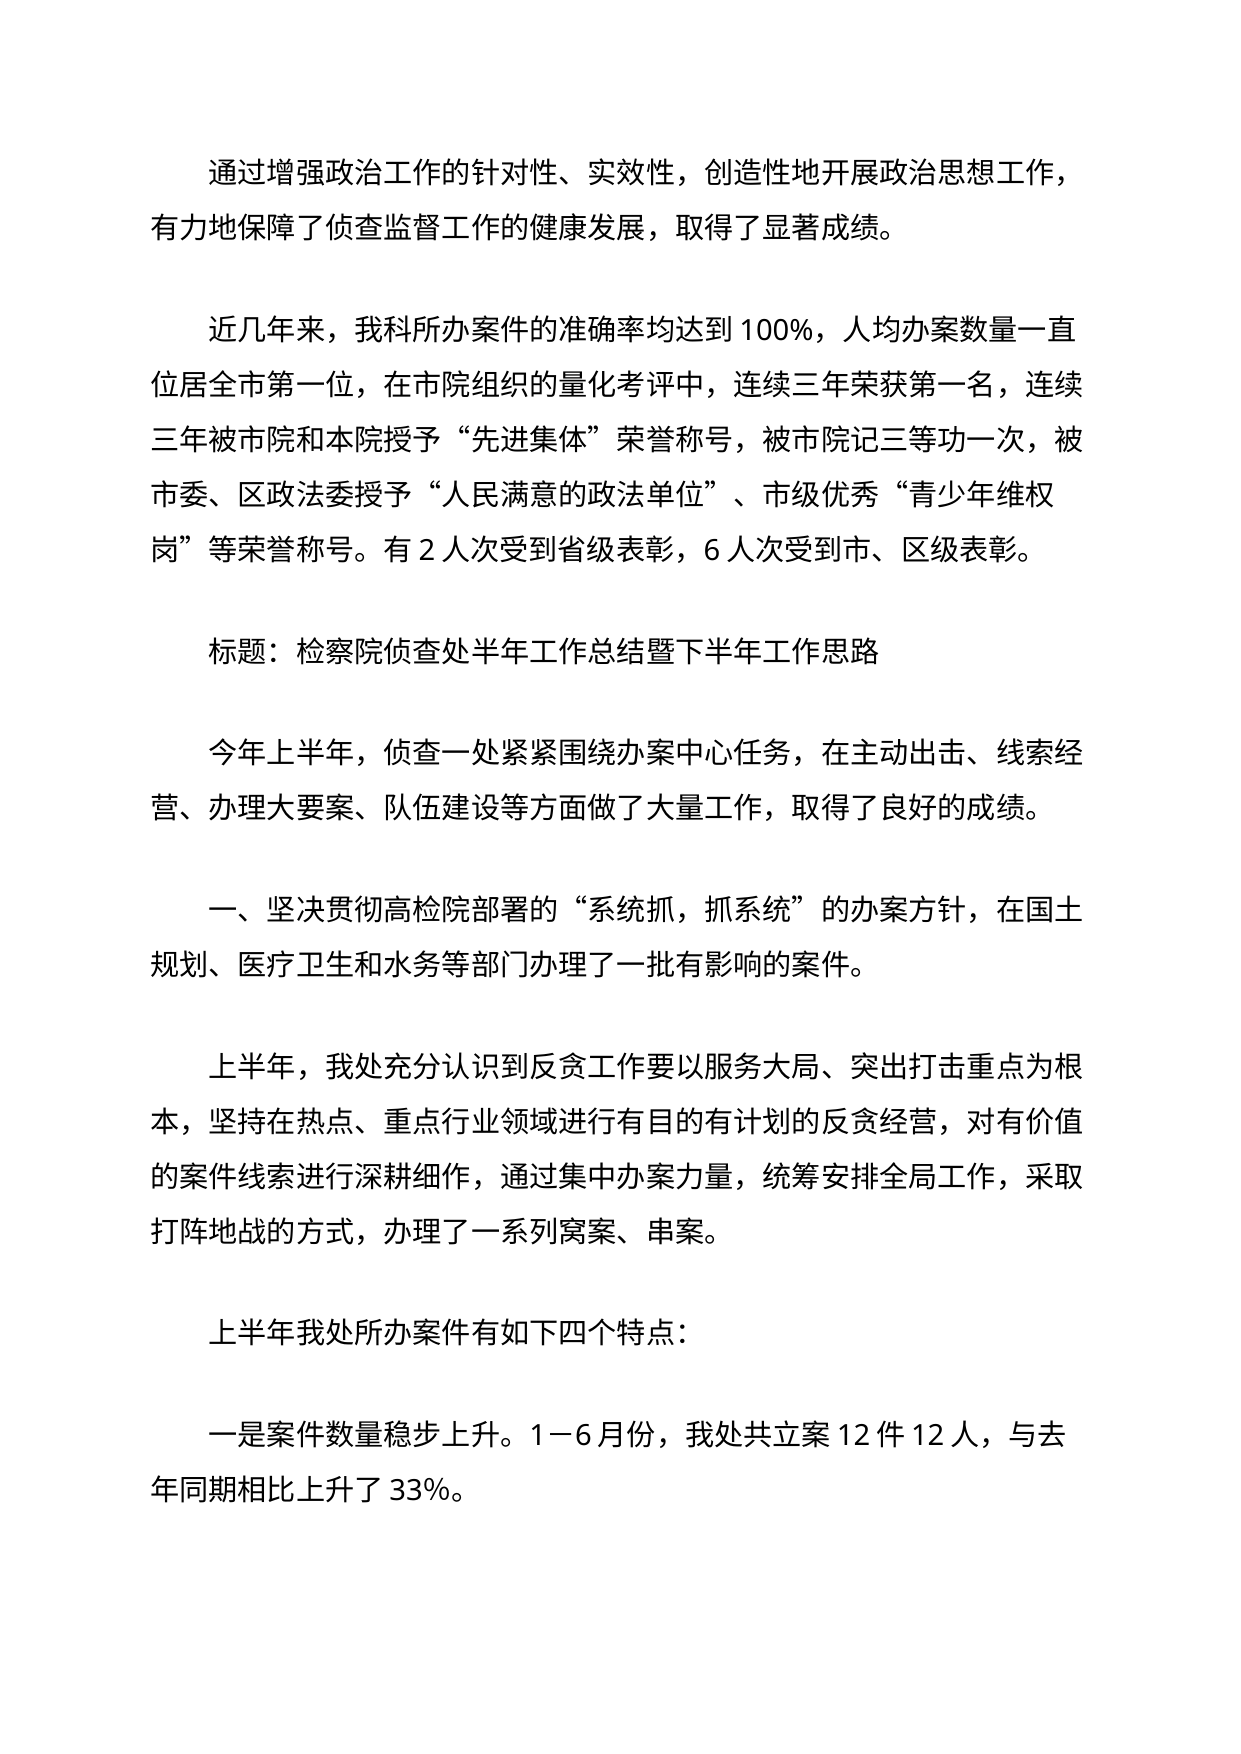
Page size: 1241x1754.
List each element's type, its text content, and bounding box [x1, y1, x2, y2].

text 上半年我处所办案件有如下四个特点： [150, 1310, 1090, 1352]
text 近几年来，我科所办案件的准确率均达到100%，人均办案数量一直位居全市第一位，在市院组织的量化考评中，连续三年荣获第一名，连续三年被市院和本院授予“先进集体”荣誉称号，被市院记三等功一次，被市委、区政法委授予“人民满意的政法单位”、市级优秀“青少年维权岗”等荣誉称号。有2人次受到省级表彰，6人次受到市、区级表彰。 [150, 307, 1090, 569]
text 通过增强政治工作的针对性、实效性，创造性地开展政治思想工作，有力地保障了侦查监督工作的健康发展，取得了显著成绩。 [150, 150, 1090, 247]
text 上半年，我处充分认识到反贪工作要以服务大局、突出打击重点为根本，坚持在热点、重点行业领域进行有目的有计划的反贪经营，对有价值的案件线索进行深耕细作，通过集中办案力量，统筹安排全局工作，采取打阵地战的方式，办理了一系列窝案、串案。 [150, 1043, 1090, 1250]
text 今年上半年，侦查一处紧紧围绕办案中心任务，在主动出击、线索经营、办理大要案、队伍建设等方面做了大量工作，取得了良好的成绩。 [150, 730, 1090, 827]
text 标题：检察院侦查处半年工作总结暨下半年工作思路 [150, 628, 1090, 671]
text 一是案件数量稳步上升。1－6月份，我处共立案12件12人，与去年同期相比上升了33％。 [150, 1412, 1090, 1509]
text 一、坚决贯彻高检院部署的“系统抓，抓系统”的办案方针，在国土规划、医疗卫生和水务等部门办理了一批有影响的案件。 [150, 887, 1090, 984]
